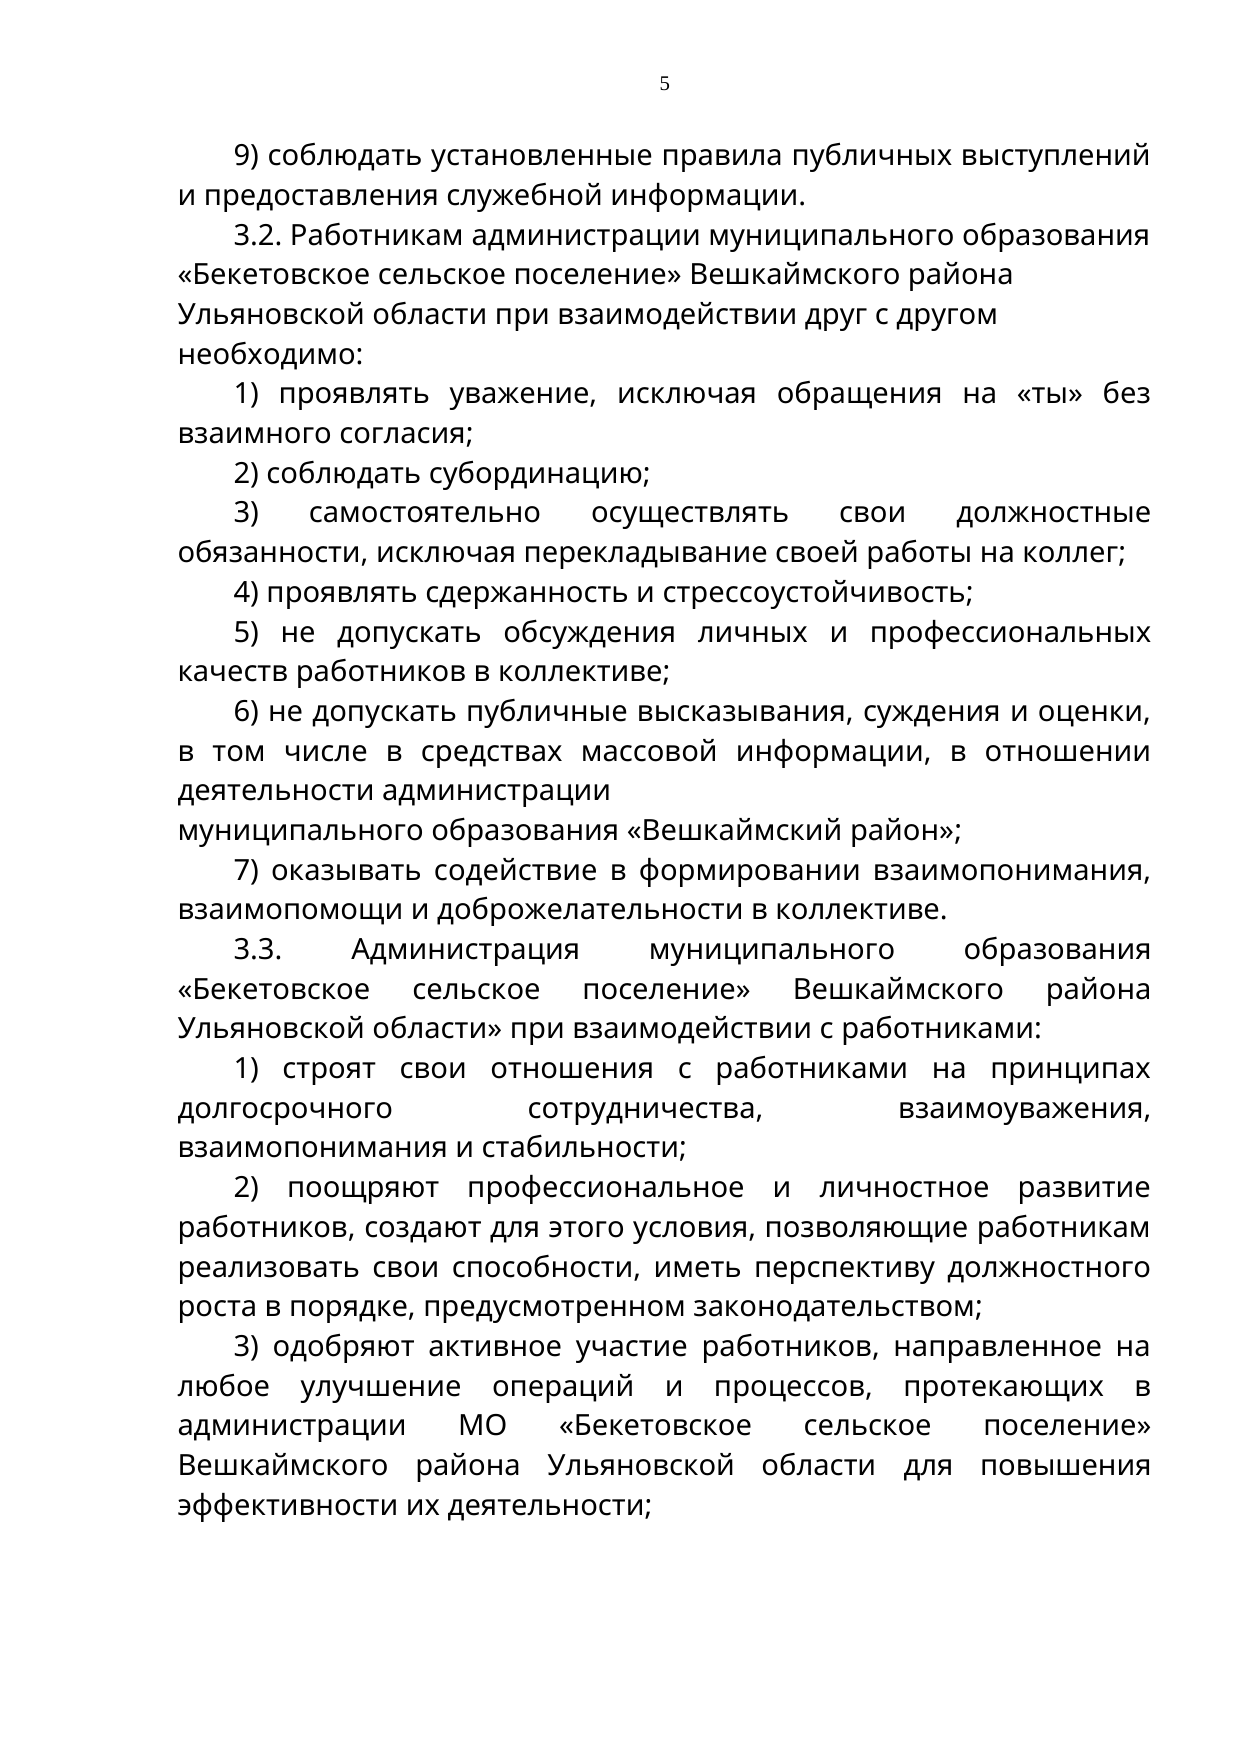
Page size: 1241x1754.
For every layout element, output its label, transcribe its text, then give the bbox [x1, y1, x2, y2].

text 3.3. Администрация муниципального образования «Бекетовское сельское поселение» Вешкаймского района Ульяновской области» при взаимодействии с работниками: [177, 928, 1152, 1047]
text 7) оказывать содействие в формировании взаимопонимания, взаимопомощи и доброжелательности в коллективе. [177, 849, 1152, 928]
text 2) соблюдать субординацию; [177, 452, 1152, 492]
text 2) поощряют профессиональное и личностное развитие работников, создают для этого условия, позволяющие работникам реализовать свои способности, иметь перспективу должностного роста в порядке, предусмотренном законодательством; [177, 1166, 1152, 1325]
text 3.2. Работникам администрации муниципального образования «Бекетовское сельское поселение» Вешкаймского района Ульяновской области при взаимодействии друг с другом необходимо: [177, 214, 1152, 373]
text 3) самостоятельно осуществлять свои должностные обязанности, исключая перекладывание своей работы на коллег; [177, 492, 1152, 571]
text 1) строят свои отношения с работниками на принципах долгосрочного сотрудничества, взаимоуважения, взаимопонимания и стабильности; [177, 1047, 1152, 1166]
text 5) не допускать обсуждения личных и профессиональных качеств работников в коллективе; [177, 611, 1152, 690]
text 9) соблюдать установленные правила публичных выступлений и предоставления служебной информации. [177, 134, 1152, 214]
text 4) проявлять сдержанность и стрессоустойчивость; [177, 571, 1152, 611]
text муниципального образования «Вешкаймский район»; [177, 809, 1152, 849]
text 6) не допускать публичные высказывания, суждения и оценки, в том числе в средствах массовой информации, в отношении деятельности администрации [177, 690, 1152, 809]
text 1) проявлять уважение, исключая обращения на «ты» без взаимного согласия; [177, 373, 1152, 452]
text 3) одобряют активное участие работников, направленное на любое улучшение операций и процессов, протекающих в администрации МО «Бекетовское сельское поселение» Вешкаймского района Ульяновской области для повышения эффективности их деятельности; [177, 1325, 1152, 1524]
